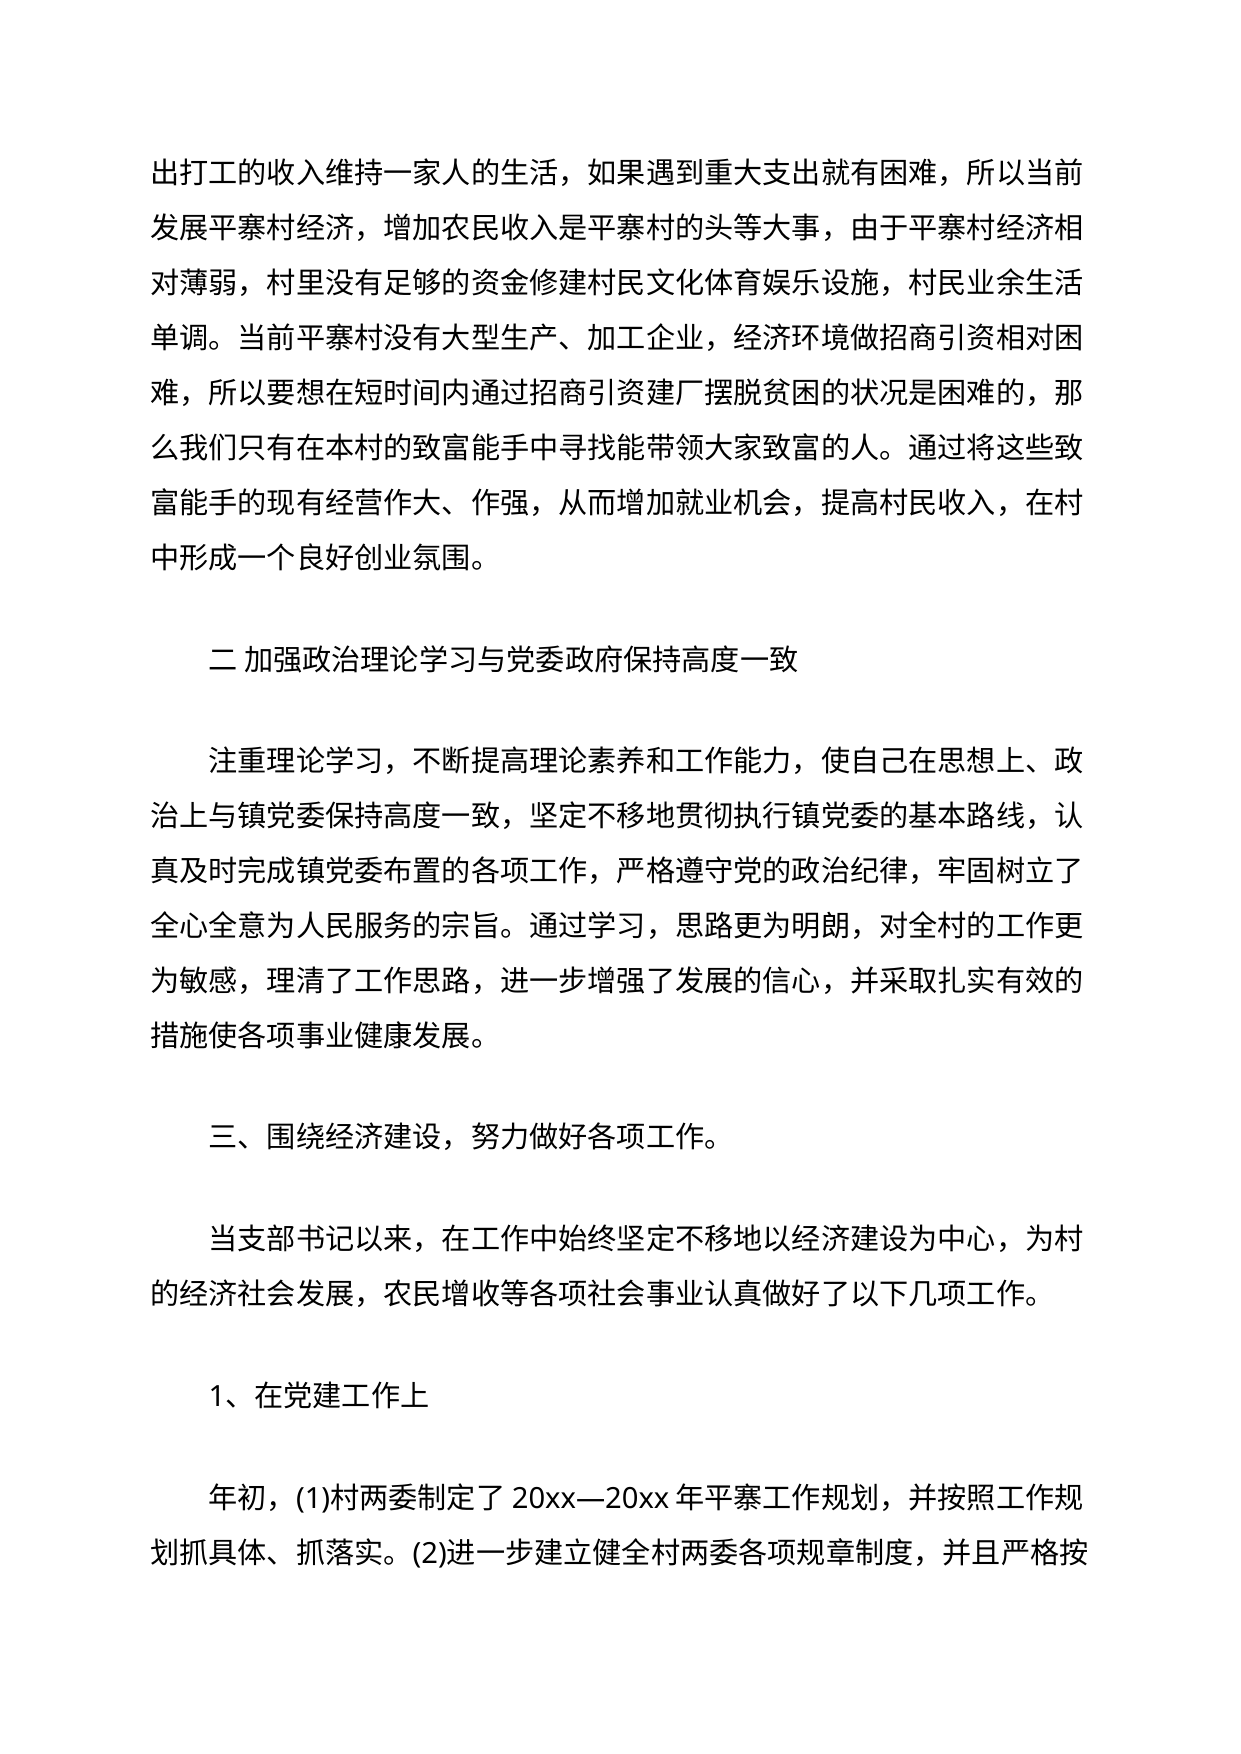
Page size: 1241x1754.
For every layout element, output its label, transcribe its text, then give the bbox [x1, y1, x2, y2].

text 1、在党建工作上 [150, 1372, 1090, 1415]
text 当支部书记以来，在工作中始终坚定不移地以经济建设为中心，为村的经济社会发展，农民增收等各项社会事业认真做好了以下几项工作。 [150, 1216, 1090, 1313]
text 注重理论学习，不断提高理论素养和工作能力，使自己在思想上、政治上与镇党委保持高度一致，坚定不移地贯彻执行镇党委的基本路线，认真及时完成镇党委布置的各项工作，严格遵守党的政治纪律，牢固树立了全心全意为人民服务的宗旨。通过学习，思路更为明朗，对全村的工作更为敏感，理清了工作思路，进一步增强了发展的信心，并采取扎实有效的措施使各项事业健康发展。 [150, 738, 1090, 1054]
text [150, 1474, 1090, 1572]
text 二 加强政治理论学习与党委政府保持高度一致 [150, 636, 1090, 678]
text 三、围绕经济建设，努力做好各项工作。 [150, 1114, 1090, 1156]
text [150, 150, 1090, 577]
